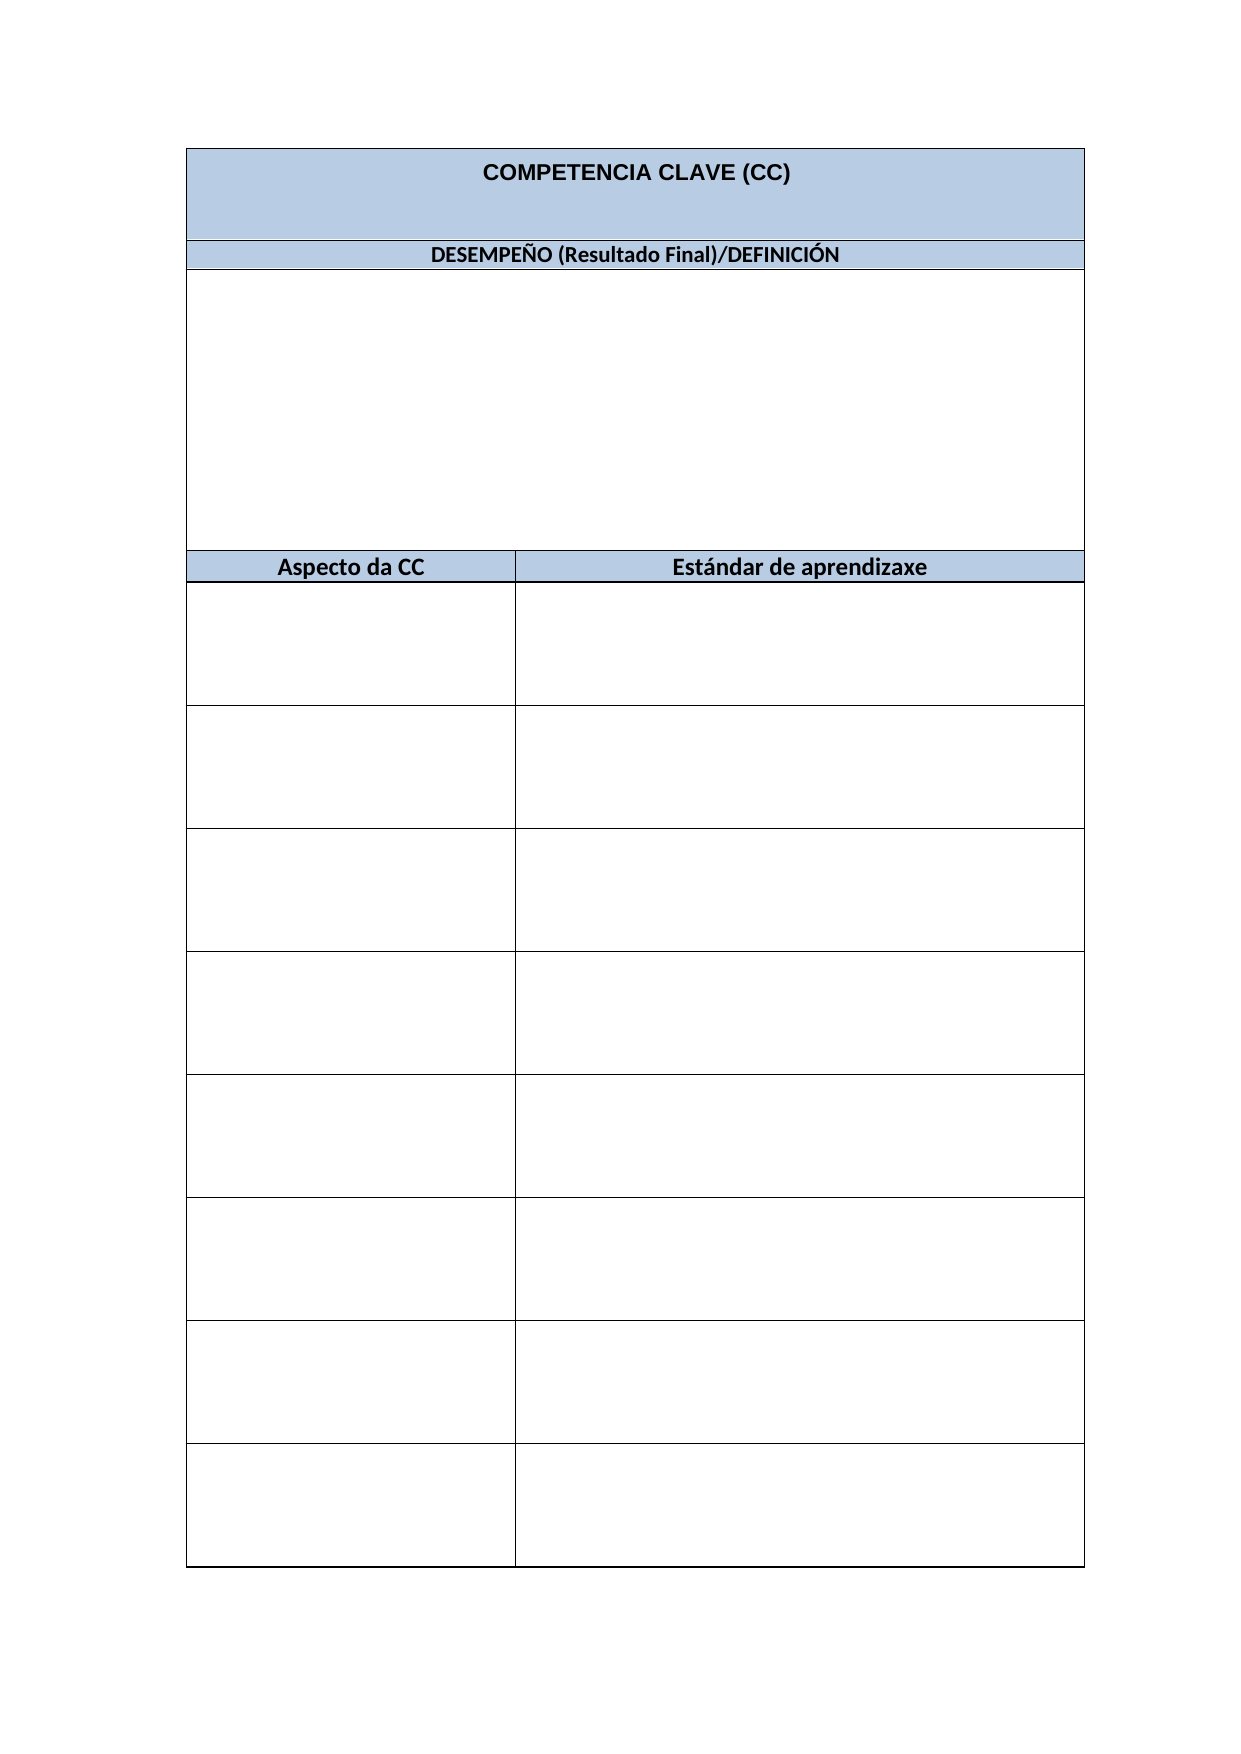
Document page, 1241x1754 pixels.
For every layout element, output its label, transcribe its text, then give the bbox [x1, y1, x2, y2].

table_cell [516, 1321, 1084, 1443]
table_cell [187, 706, 515, 828]
table_cell Aspecto da CC [187, 551, 515, 581]
table_cell [187, 1444, 515, 1566]
table_cell [187, 270, 1084, 550]
table_cell [516, 706, 1084, 828]
table_cell [516, 952, 1084, 1074]
table_cell [187, 1321, 515, 1443]
table_cell [187, 1198, 515, 1320]
table_cell [516, 1198, 1084, 1320]
table_cell DESEMPEÑO (Resultado Final)/DEFINICIÓN [187, 241, 1084, 268]
table_cell [187, 583, 515, 704]
table_cell [516, 829, 1084, 951]
table_cell [516, 583, 1084, 704]
table_header COMPETENCIA CLAVE (CC) [187, 149, 1084, 239]
table_cell [187, 1075, 515, 1197]
table_cell [516, 1075, 1084, 1197]
table_cell [516, 1444, 1084, 1566]
table_cell [187, 952, 515, 1074]
table_cell Estándar de aprendizaxe [516, 551, 1084, 581]
table_cell [187, 829, 515, 951]
